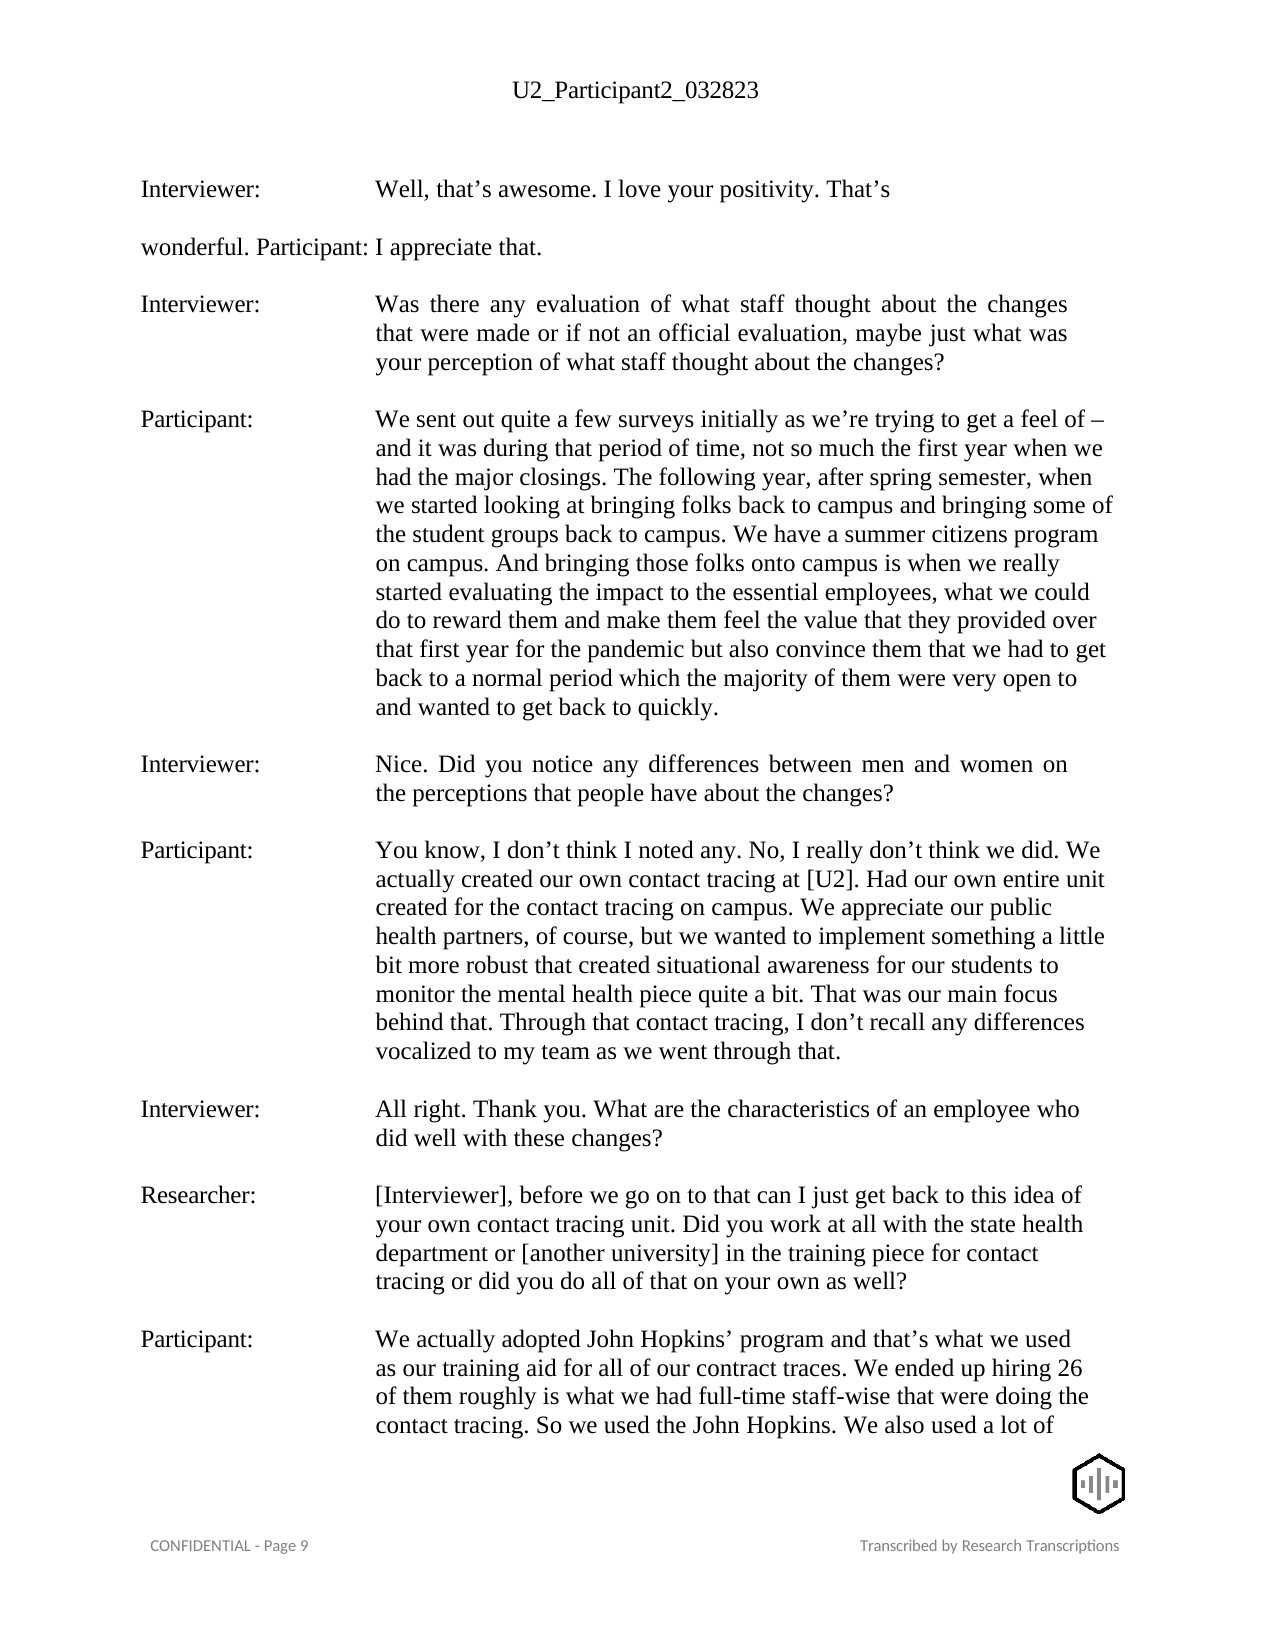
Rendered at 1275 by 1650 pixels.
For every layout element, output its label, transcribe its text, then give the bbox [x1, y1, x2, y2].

picture [1072, 1453, 1125, 1514]
text Interviewer: Well, that’s awesome. I love your positivity. That’s wonderful. Participant: I appreciate that. [141, 174, 1002, 261]
text Participant: You know, I don’t think I noted any. No, I really don’t think we did. We actually created our own contact tracing at [U2]. Had our own entire unit created for the contact tracing on campus. We appreciate our public health partners, of course, but we wanted to implement something a little bit more robust that created situational awareness for our students to monitor the mental health piece quite a bit. That was our main focus behind that. Through that contact tracing, I don’t recall any differences vocalized to my team as we went through that. [140, 835, 1115, 1065]
text Interviewer: All right. Thank you. What are the characteristics of an employee who did well with these changes? [140, 1094, 1113, 1151]
text Researcher: [Interviewer], before we go on to that can I just get back to this idea of your own contact tracing unit. Did you work at all with the state health department or [another university] in the training piece for contact tracing or did you do all of that on your own as well? [140, 1180, 1114, 1295]
text Interviewer: Was there any evaluation of what staff thought about the changes that were made or if not an official evaluation, maybe just what was your perception of what staff thought about the changes? [140, 289, 1068, 376]
text Interviewer: Nice. Did you notice any differences between men and women on the perceptions that people have about the changes? [140, 749, 1068, 807]
text Participant: We sent out quite a few surveys initially as we’re trying to get a feel of – and it was during that period of time, not so much the first year when we had the major closings. The following year, after spring semester, when we started looking at bringing folks back to campus and bringing some of the student groups back to campus. We have a summer citizens program on campus. And bringing those folks onto campus is when we really started evaluating the impact to the essential employees, what we could do to reward them and make them feel the value that they provided over that first year for the pandemic but also convince them that we had to get back to a normal period which the majority of them were very open to and wanted to get back to quickly. [140, 404, 1116, 721]
